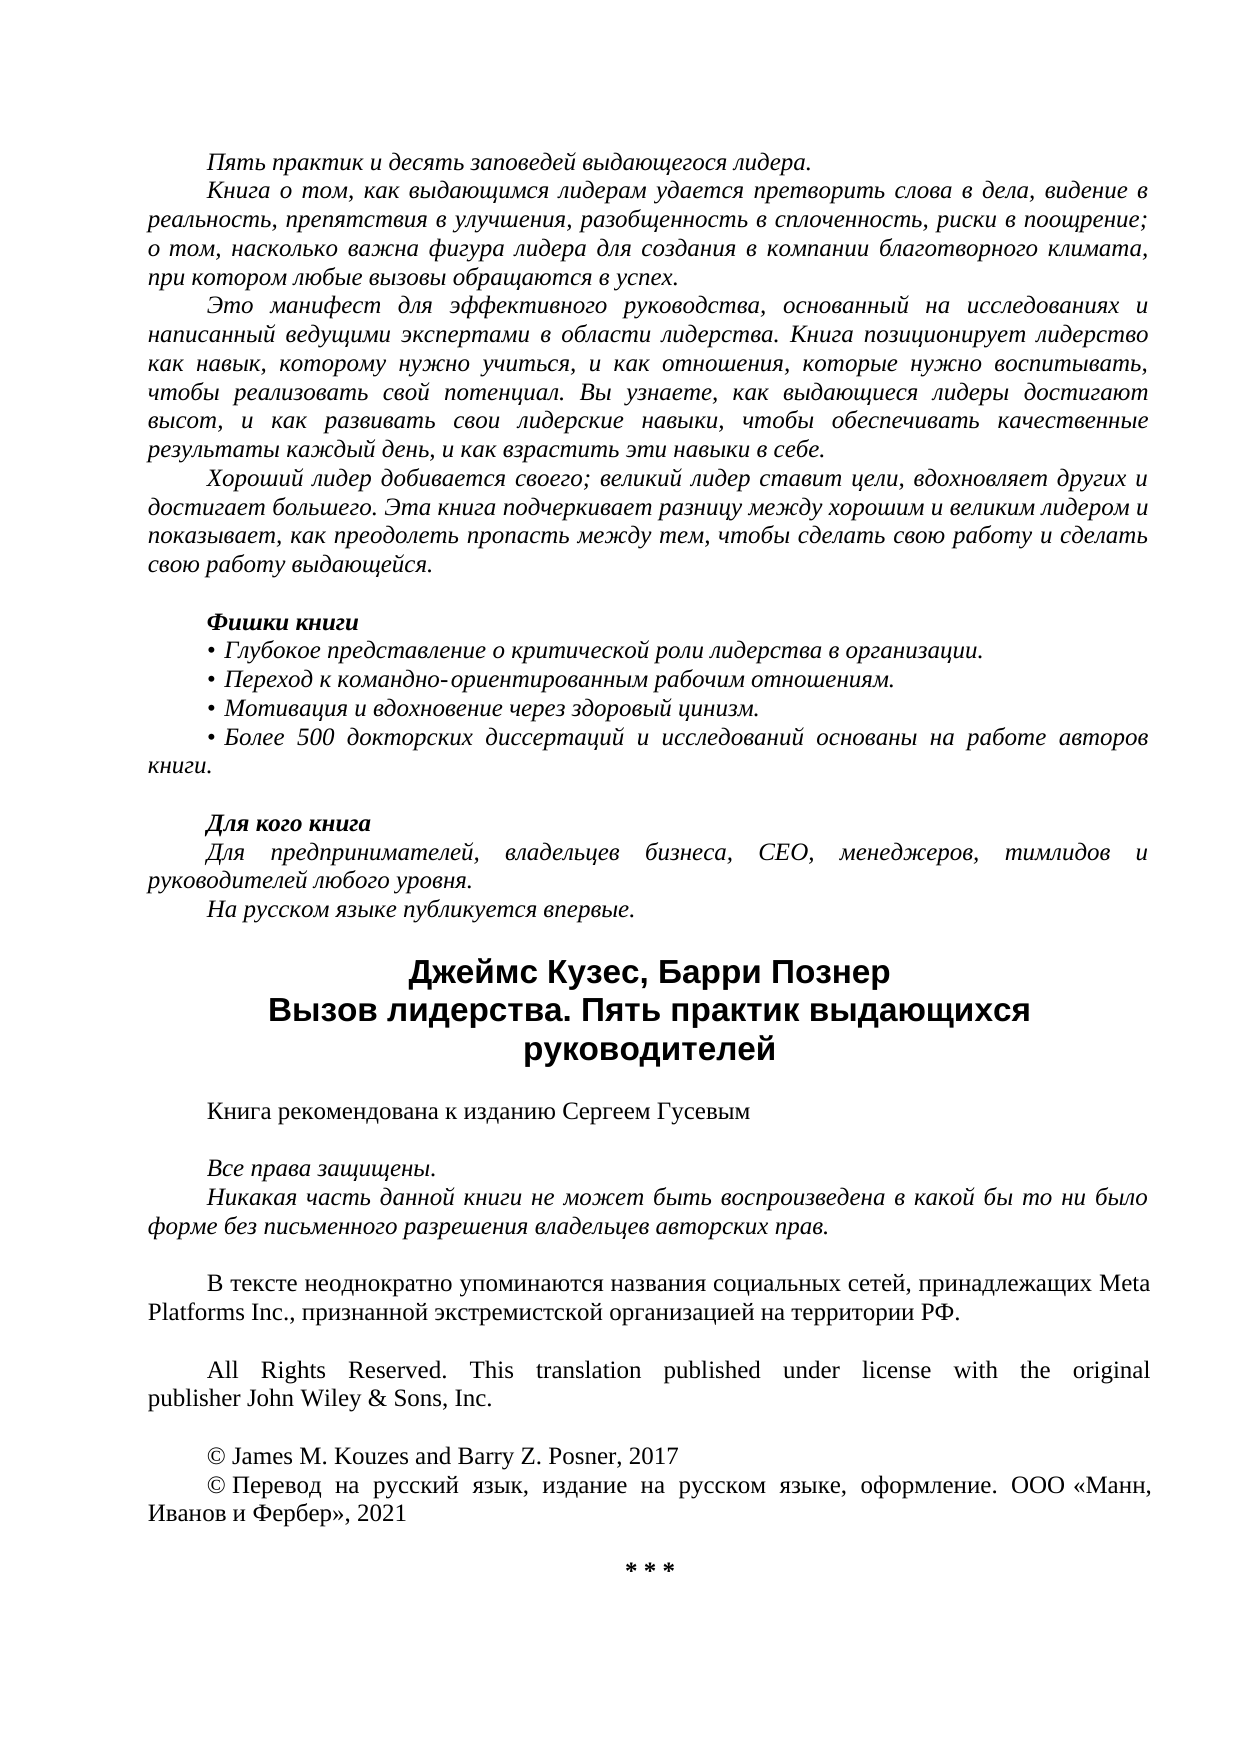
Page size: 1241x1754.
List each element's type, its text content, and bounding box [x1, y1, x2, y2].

text © Перевод на русский язык, издание на русском языке, оформление. ООО «Манн, Иванов и Фербер», 2021 [148, 1470, 1152, 1527]
text Все права защищены. [148, 1153, 1152, 1182]
text • Глубокое представление о критической роли лидерства в организации. [148, 636, 1152, 664]
subtitle * * * [148, 1556, 1152, 1585]
text В тексте неоднократно упоминаются названия социальных сетей, принадлежащих Meta Platforms Inc., признанной экстремистской организацией на территории РФ. [148, 1268, 1152, 1326]
text • Мотивация и вдохновение через здоровый цинизм. [148, 693, 1152, 722]
text Книга о том, как выдающимся лидерам удается претворить слова в дела, видение в реальность, препятствия в улучшения, разобщенность в сплоченность, риски в поощрение; о том, насколько важна фигура лидера для создания в компании благотворного климата, при котором любые вызовы обращаются в успех. [148, 176, 1152, 291]
text Для кого книга [148, 808, 1152, 837]
text Фишки книги [148, 607, 1152, 636]
text All Rights Reserved. This translation published under license with the original publisher John Wiley & Sons, Inc. [148, 1355, 1152, 1412]
text • Переход к командно-ориентированным рабочим отношениям. [148, 664, 1152, 693]
text Хороший лидер добивается своего; великий лидер ставит цели, вдохновляет других и достигает большего. Эта книга подчеркивает разницу между хорошим и великим лидером и показывает, как преодолеть пропасть между тем, чтобы сделать свою работу и сделать свою работу выдающейся. [148, 463, 1152, 578]
text На русском языке публикуется впервые. [148, 894, 1152, 923]
text Для предпринимателей, владельцев бизнеса, CEO, менеджеров, тимлидов и руководителей любого уровня. [148, 837, 1152, 894]
text Пять практик и десять заповедей выдающегося лидера. [148, 147, 1152, 176]
text Это манифест для эффективного руководства, основанный на исследованиях и написанный ведущими экспертами в области лидерства. Книга позиционирует лидерство как навык, которому нужно учиться, и как отношения, которые нужно воспитывать, чтобы реализовать свой потенциал. Вы узнаете, как выдающиеся лидеры достигают высот, и как развивать свои лидерские навыки, чтобы обеспечивать качественные результаты каждый день, и как взрастить эти навыки в себе. [148, 291, 1152, 463]
text © James M. Kouzes and Barry Z. Posner, 2017 [148, 1441, 1152, 1470]
subtitle Вызов лидерства. Пять практик выдающихся руководителей [148, 990, 1152, 1067]
text • Более 500 докторских диссертаций и исследований основаны на работе авторов книги. [148, 722, 1152, 779]
subtitle Джеймс Кузес, Барри Познер [148, 952, 1152, 990]
text Книга рекомендована к изданию Сергеем Гусевым [148, 1096, 1152, 1125]
text Никакая часть данной книги не может быть воспроизведена в какой бы то ни было форме без письменного разрешения владельцев авторских прав. [148, 1182, 1152, 1240]
